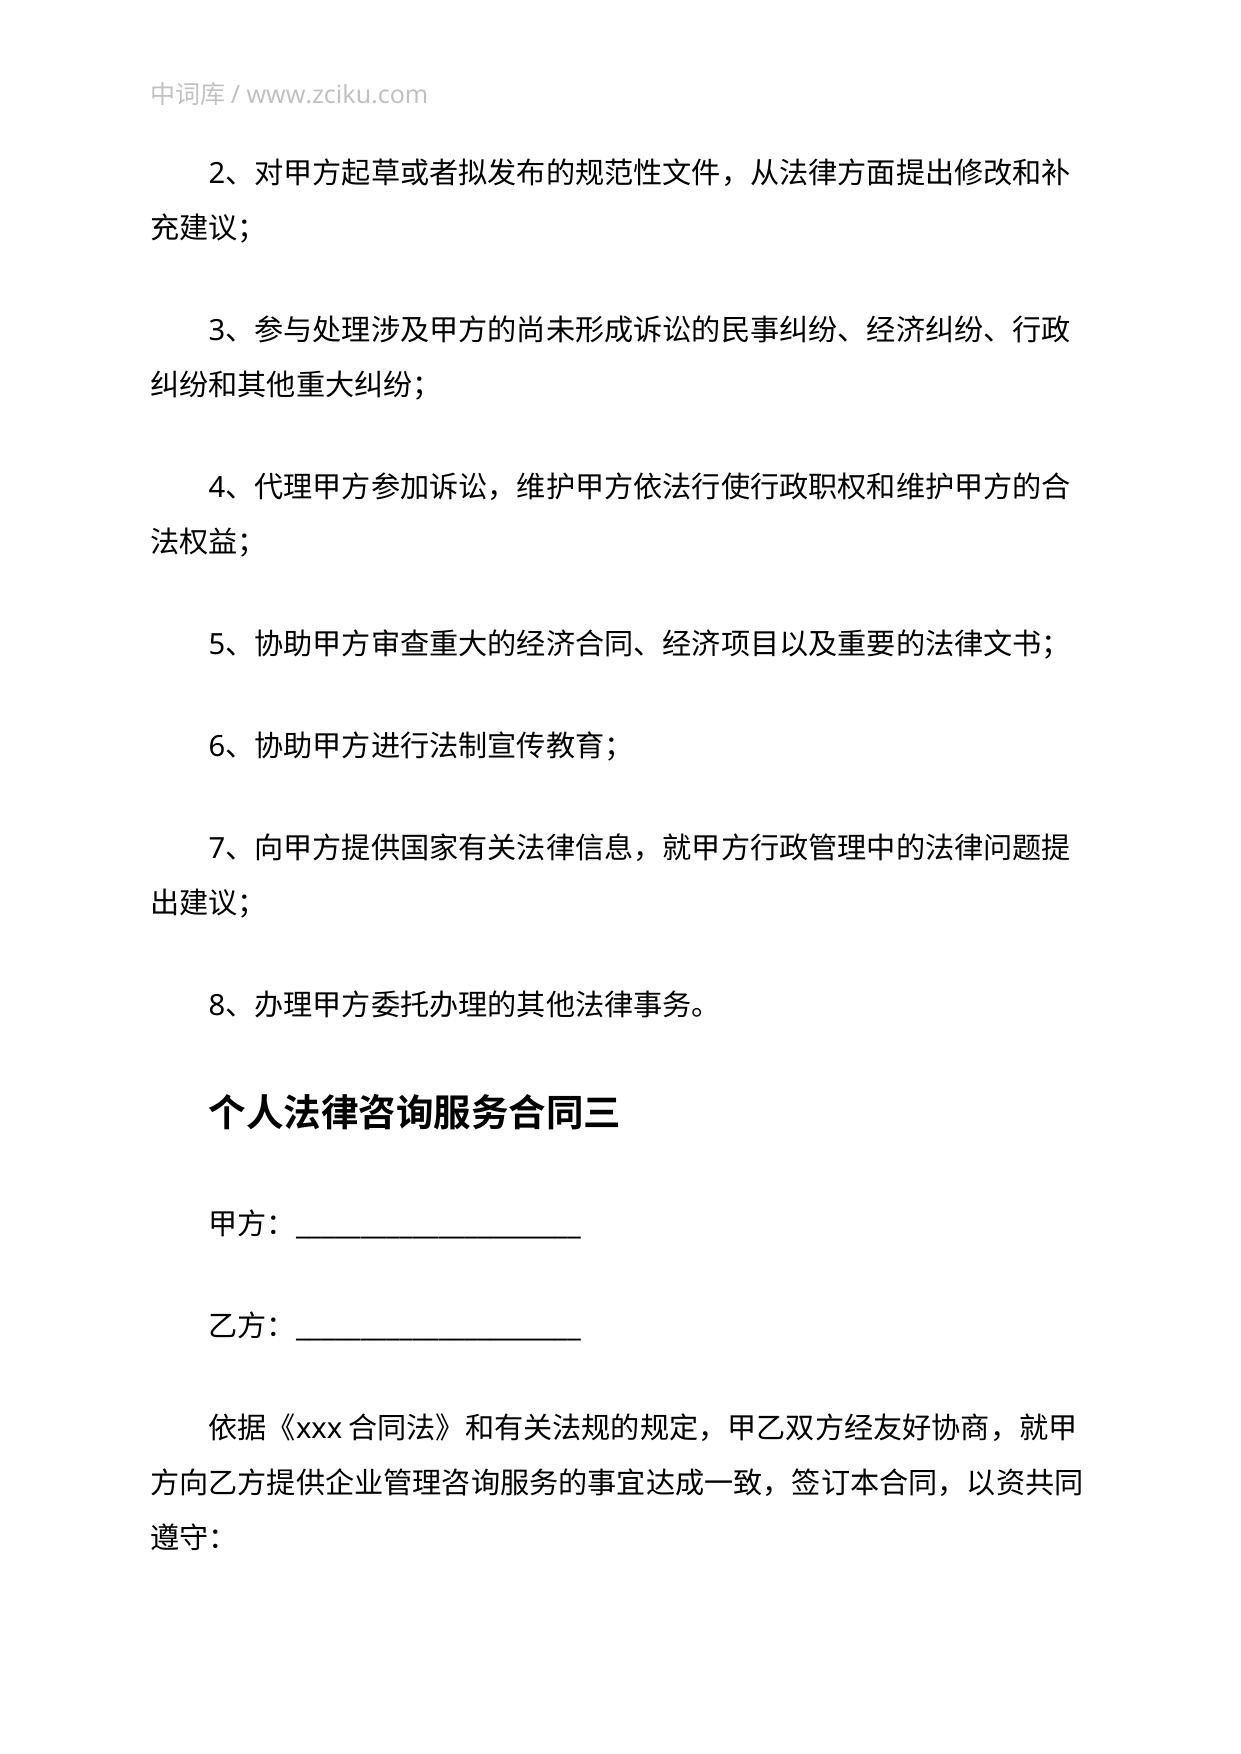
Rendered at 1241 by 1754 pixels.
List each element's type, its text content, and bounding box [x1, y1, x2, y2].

text 8、办理甲方委托办理的其他法律事务。 [150, 981, 1090, 1023]
text 依据《xxx合同法》和有关法规的规定，甲乙双方经友好协商，就甲方向乙方提供企业管理咨询服务的事宜达成一致，签订本合同，以资共同遵守： [150, 1404, 1090, 1557]
text 个人法律咨询服务合同三 [150, 1083, 1090, 1137]
text 2、对甲方起草或者拟发布的规范性文件，从法律方面提出修改和补充建议； [150, 150, 1090, 247]
text 4、代理甲方参加诉讼，维护甲方依法行使行政职权和维护甲方的合法权益； [150, 463, 1090, 561]
text 甲方：______________________ [150, 1200, 1090, 1243]
text 3、参与处理涉及甲方的尚未形成诉讼的民事纠纷、经济纠纷、行政纠纷和其他重大纠纷； [150, 307, 1090, 404]
text 7、向甲方提供国家有关法律信息，就甲方行政管理中的法律问题提出建议； [150, 824, 1090, 922]
text 乙方：______________________ [150, 1302, 1090, 1345]
text 5、协助甲方审查重大的经济合同、经济项目以及重要的法律文书； [150, 620, 1090, 663]
text 6、协助甲方进行法制宣传教育； [150, 722, 1090, 765]
